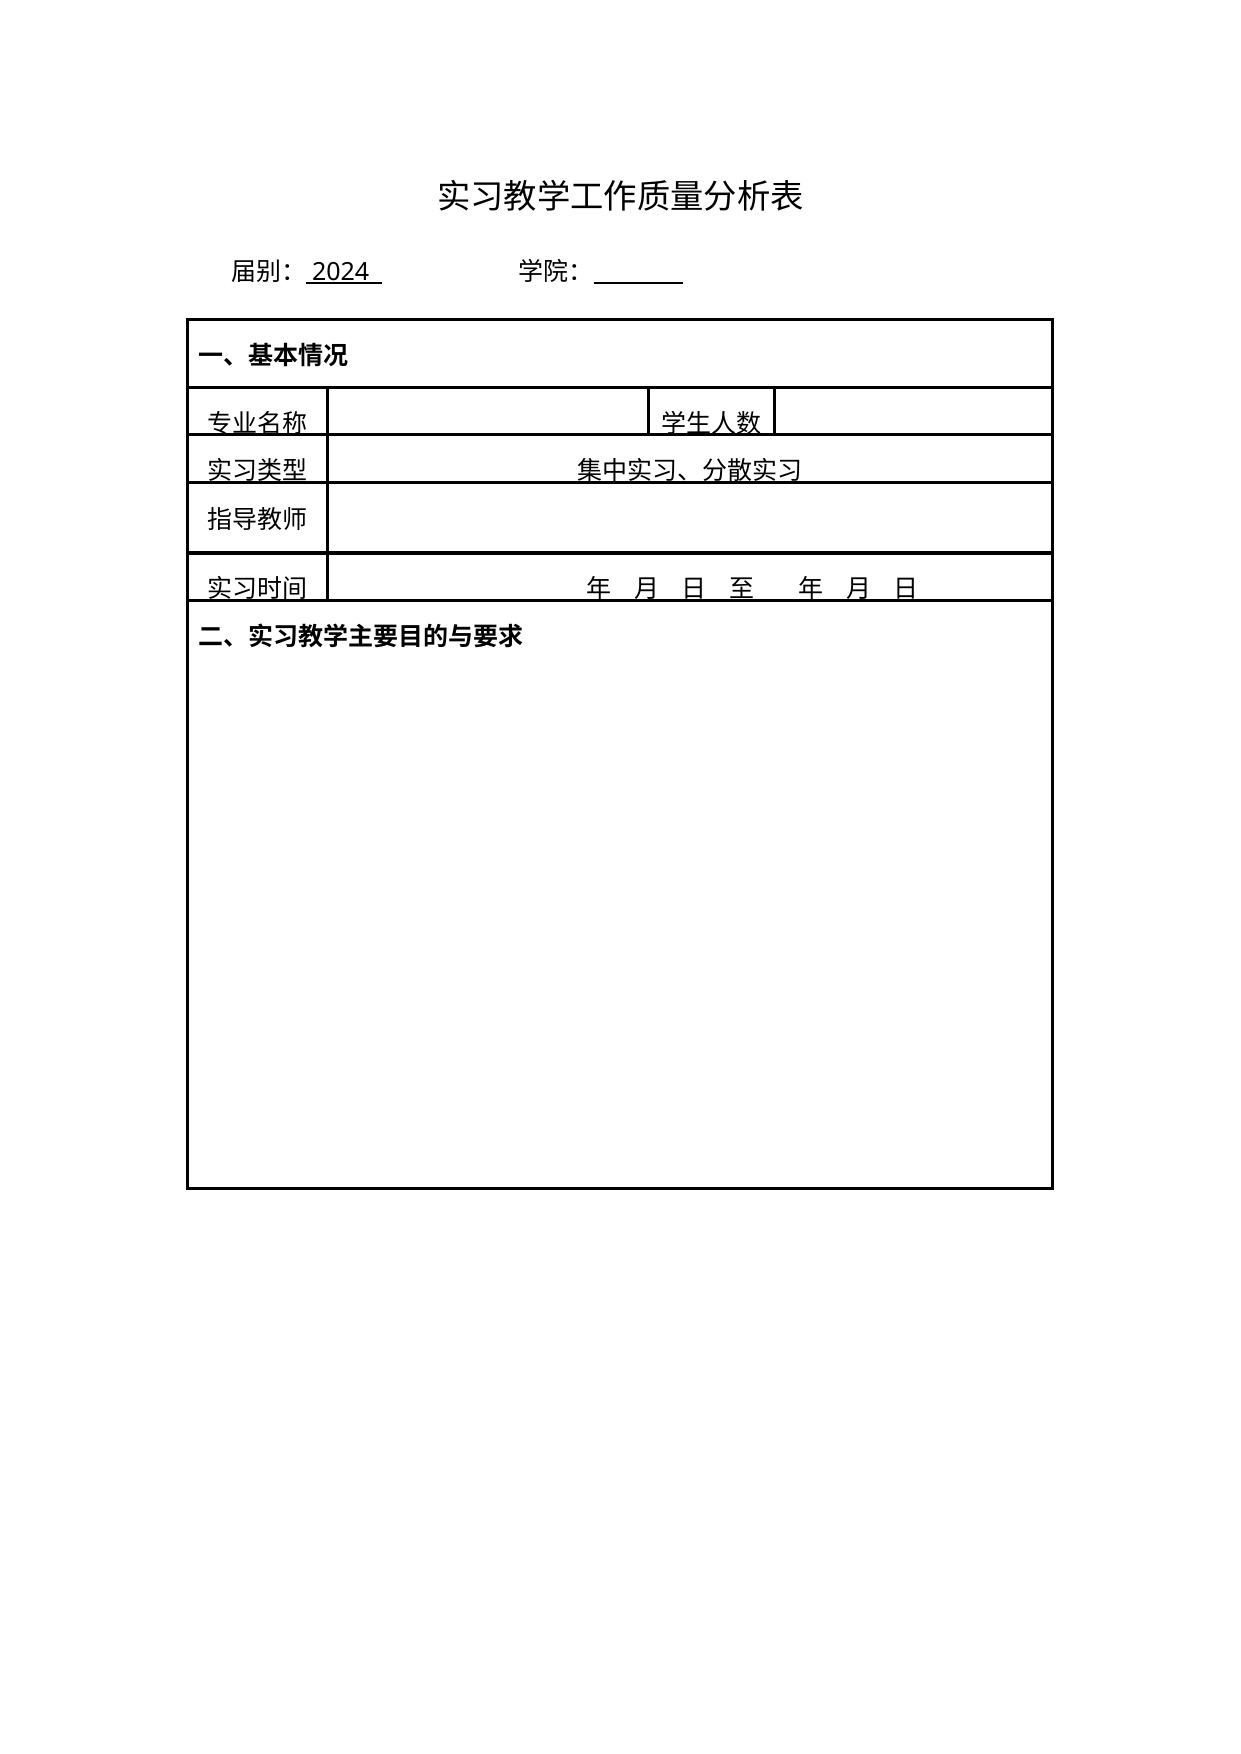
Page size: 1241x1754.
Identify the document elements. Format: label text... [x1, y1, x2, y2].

table_cell 二、实习教学主要目的与要求 [189, 602, 1051, 1187]
table_cell [329, 389, 647, 433]
table_cell [329, 484, 1051, 551]
table_cell 指导教师 [189, 484, 326, 551]
table_cell 年 月 日 至 年 月 日 [329, 555, 1051, 599]
table_cell [776, 389, 1051, 433]
table_cell 实习时间 [189, 555, 326, 599]
text 实习教学工作质量分析表 [187, 162, 1053, 227]
table_cell 集中实习、分散实习 [329, 436, 1051, 481]
text 届别： 2024 学院： [231, 237, 1053, 302]
table_header 一、基本情况 [189, 321, 1051, 386]
table_cell 实习类型 [189, 436, 326, 481]
table_cell 专业名称 [189, 389, 326, 433]
table_cell 学生人数 [650, 389, 773, 433]
